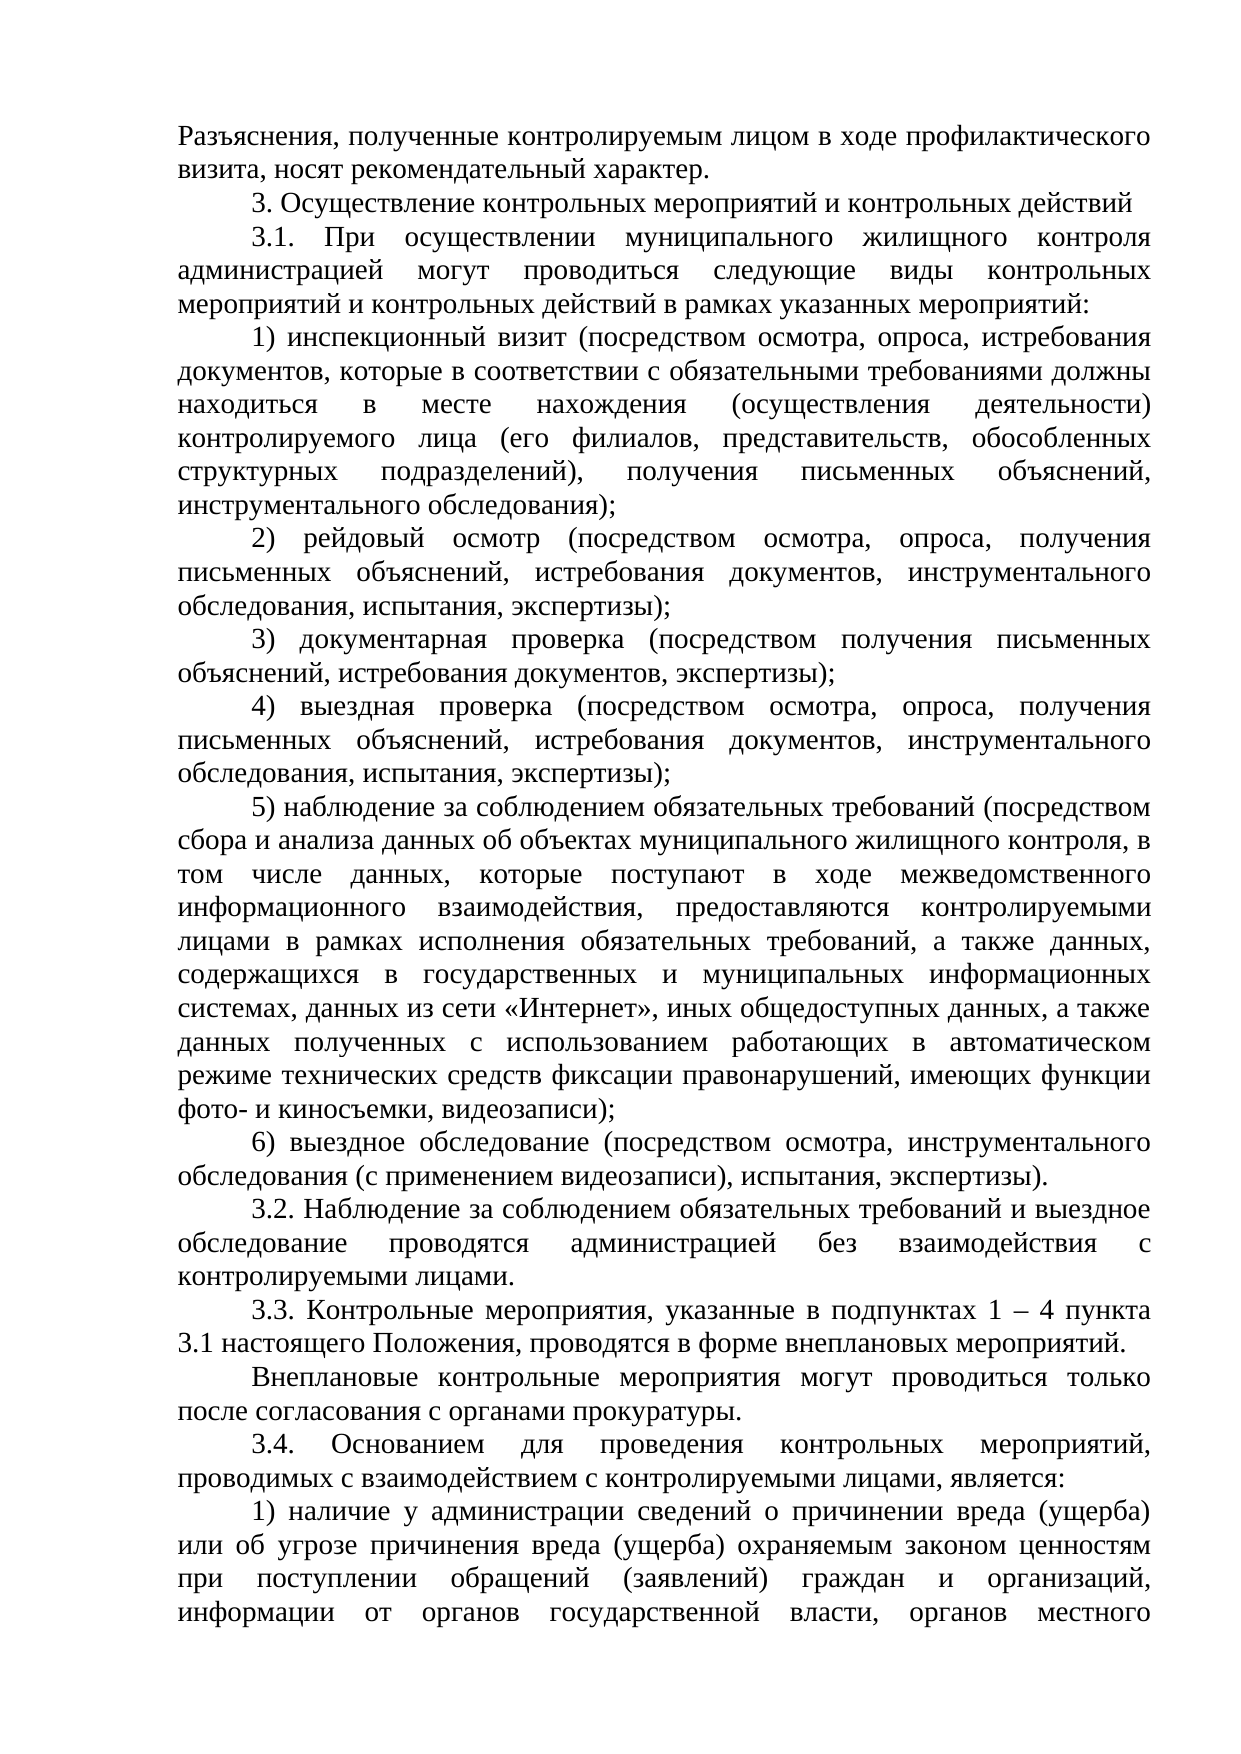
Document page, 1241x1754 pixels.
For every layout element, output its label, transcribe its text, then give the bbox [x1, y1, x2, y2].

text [177, 118, 1152, 185]
text 3.4. Основанием для проведения контрольных мероприятий, проводимых с взаимодействием с контролируемыми лицами, является: [177, 1426, 1152, 1493]
text 3.2. Наблюдение за соблюдением обязательных требований и выездное обследование проводятся администрацией без взаимодействия с контролируемыми лицами. [177, 1191, 1152, 1292]
text 3) документарная проверка (посредством получения письменных объяснений, истребования документов, экспертизы); [177, 621, 1152, 688]
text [177, 1493, 1152, 1627]
text 3.1. При осуществлении муниципального жилищного контроля администрацией могут проводиться следующие виды контрольных мероприятий и контрольных действий в рамках указанных мероприятий: [177, 219, 1152, 319]
text 4) выездная проверка (посредством осмотра, опроса, получения письменных объяснений, истребования документов, инструментального обследования, испытания, экспертизы); [177, 688, 1152, 789]
text 3. Осуществление контрольных мероприятий и контрольных действий [177, 185, 1152, 219]
text 3.3. Контрольные мероприятия, указанные в подпунктах 1 – 4 пункта 3.1 настоящего Положения, проводятся в форме внеплановых мероприятий. [177, 1292, 1152, 1359]
text Внеплановые контрольные мероприятия могут проводиться только после согласования с органами прокуратуры. [177, 1359, 1152, 1426]
text 6) выездное обследование (посредством осмотра, инструментального обследования (с применением видеозаписи), испытания, экспертизы). [177, 1124, 1152, 1191]
text 2) рейдовый осмотр (посредством осмотра, опроса, получения письменных объяснений, истребования документов, инструментального обследования, испытания, экспертизы); [177, 521, 1152, 621]
text 1) инспекционный визит (посредством осмотра, опроса, истребования документов, которые в соответствии с обязательными требованиями должны находиться в месте нахождения (осуществления деятельности) контролируемого лица (его филиалов, представительств, обособленных структурных подразделений), получения письменных объяснений, инструментального обследования); [177, 319, 1152, 521]
text 5) наблюдение за соблюдением обязательных требований (посредством сбора и анализа данных об объектах муниципального жилищного контроля, в том числе данных, которые поступают в ходе межведомственного информационного взаимодействия, предоставляются контролируемыми лицами в рамках исполнения обязательных требований, а также данных, содержащихся в государственных и муниципальных информационных системах, данных из сети «Интернет», иных общедоступных данных, а также данных полученных с использованием работающих в автоматическом режиме технических средств фиксации правонарушений, имеющих функции фото- и киносъемки, видеозаписи); [177, 789, 1152, 923]
